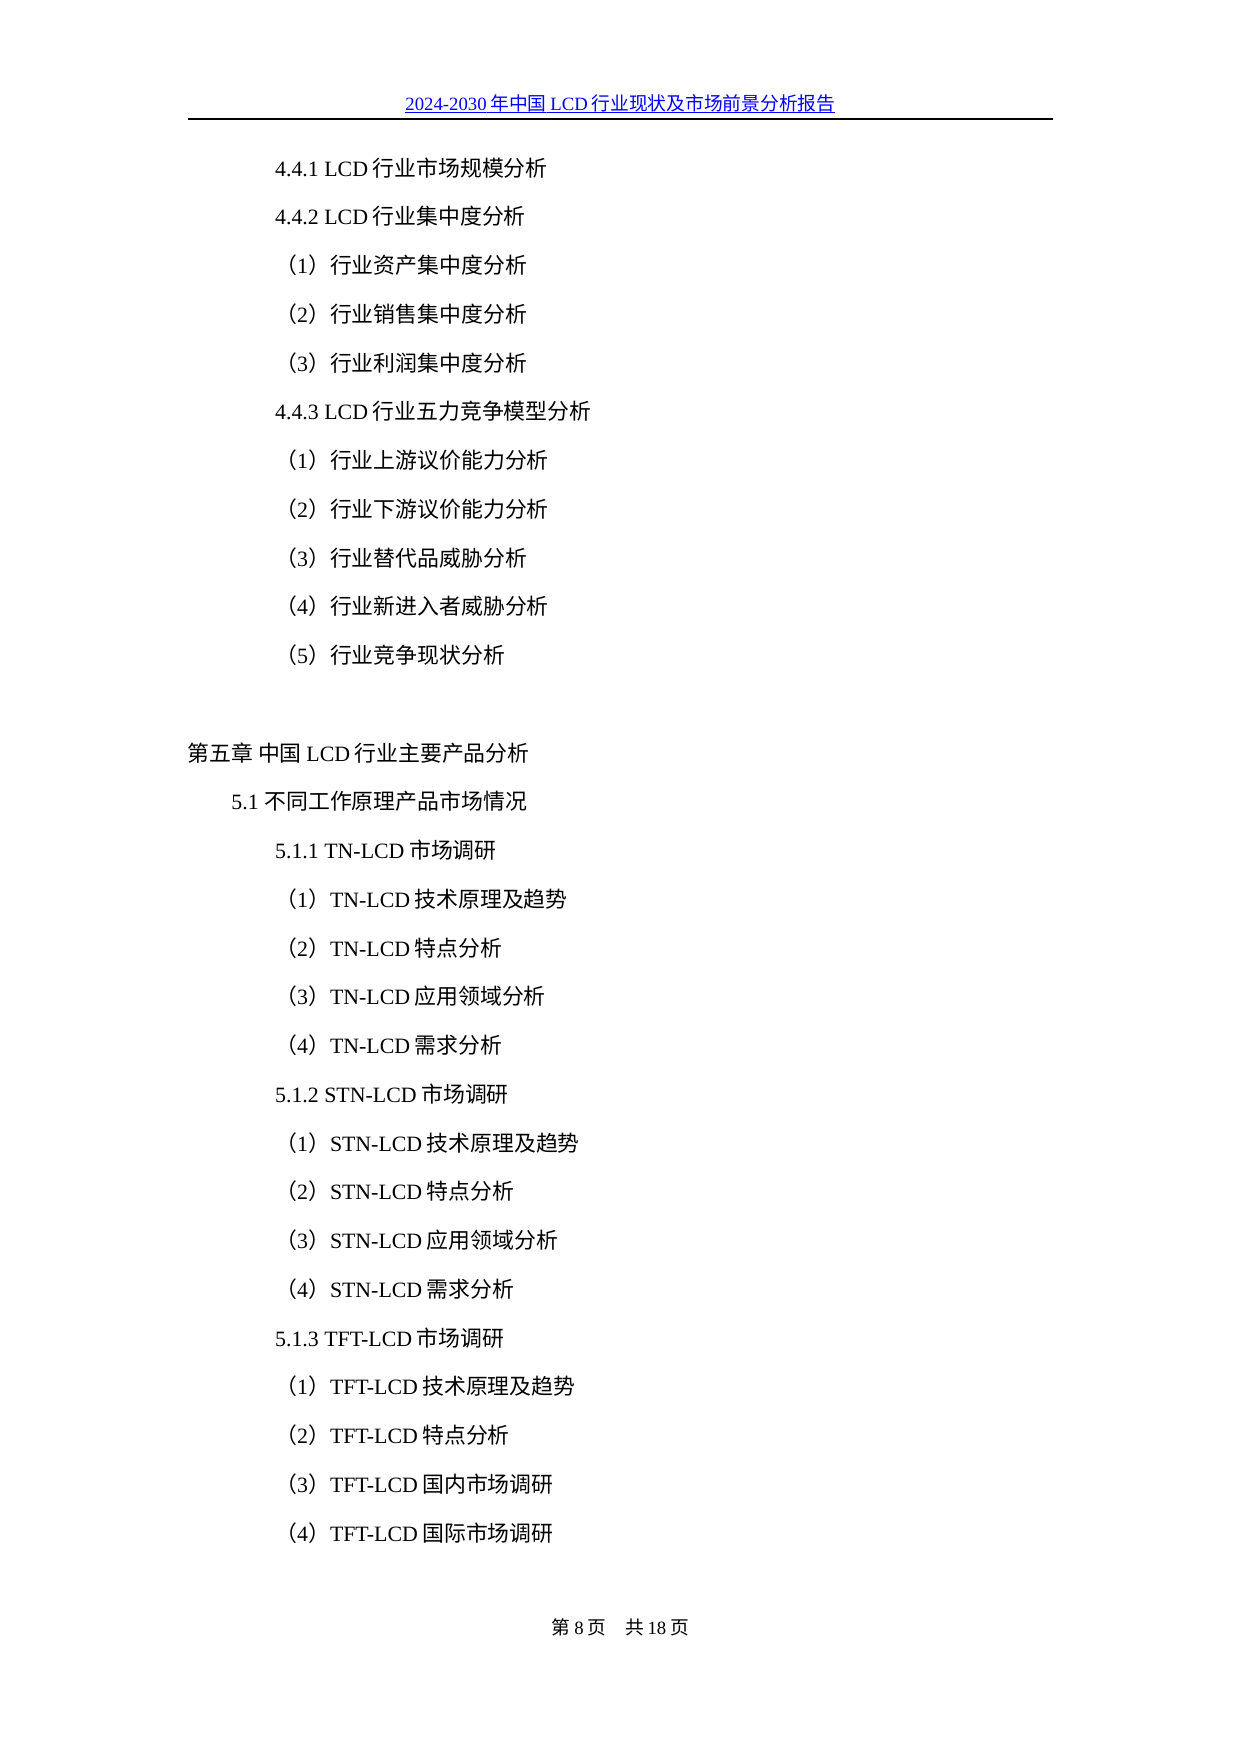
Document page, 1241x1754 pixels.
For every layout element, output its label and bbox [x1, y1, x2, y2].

text [187, 150, 1053, 1548]
